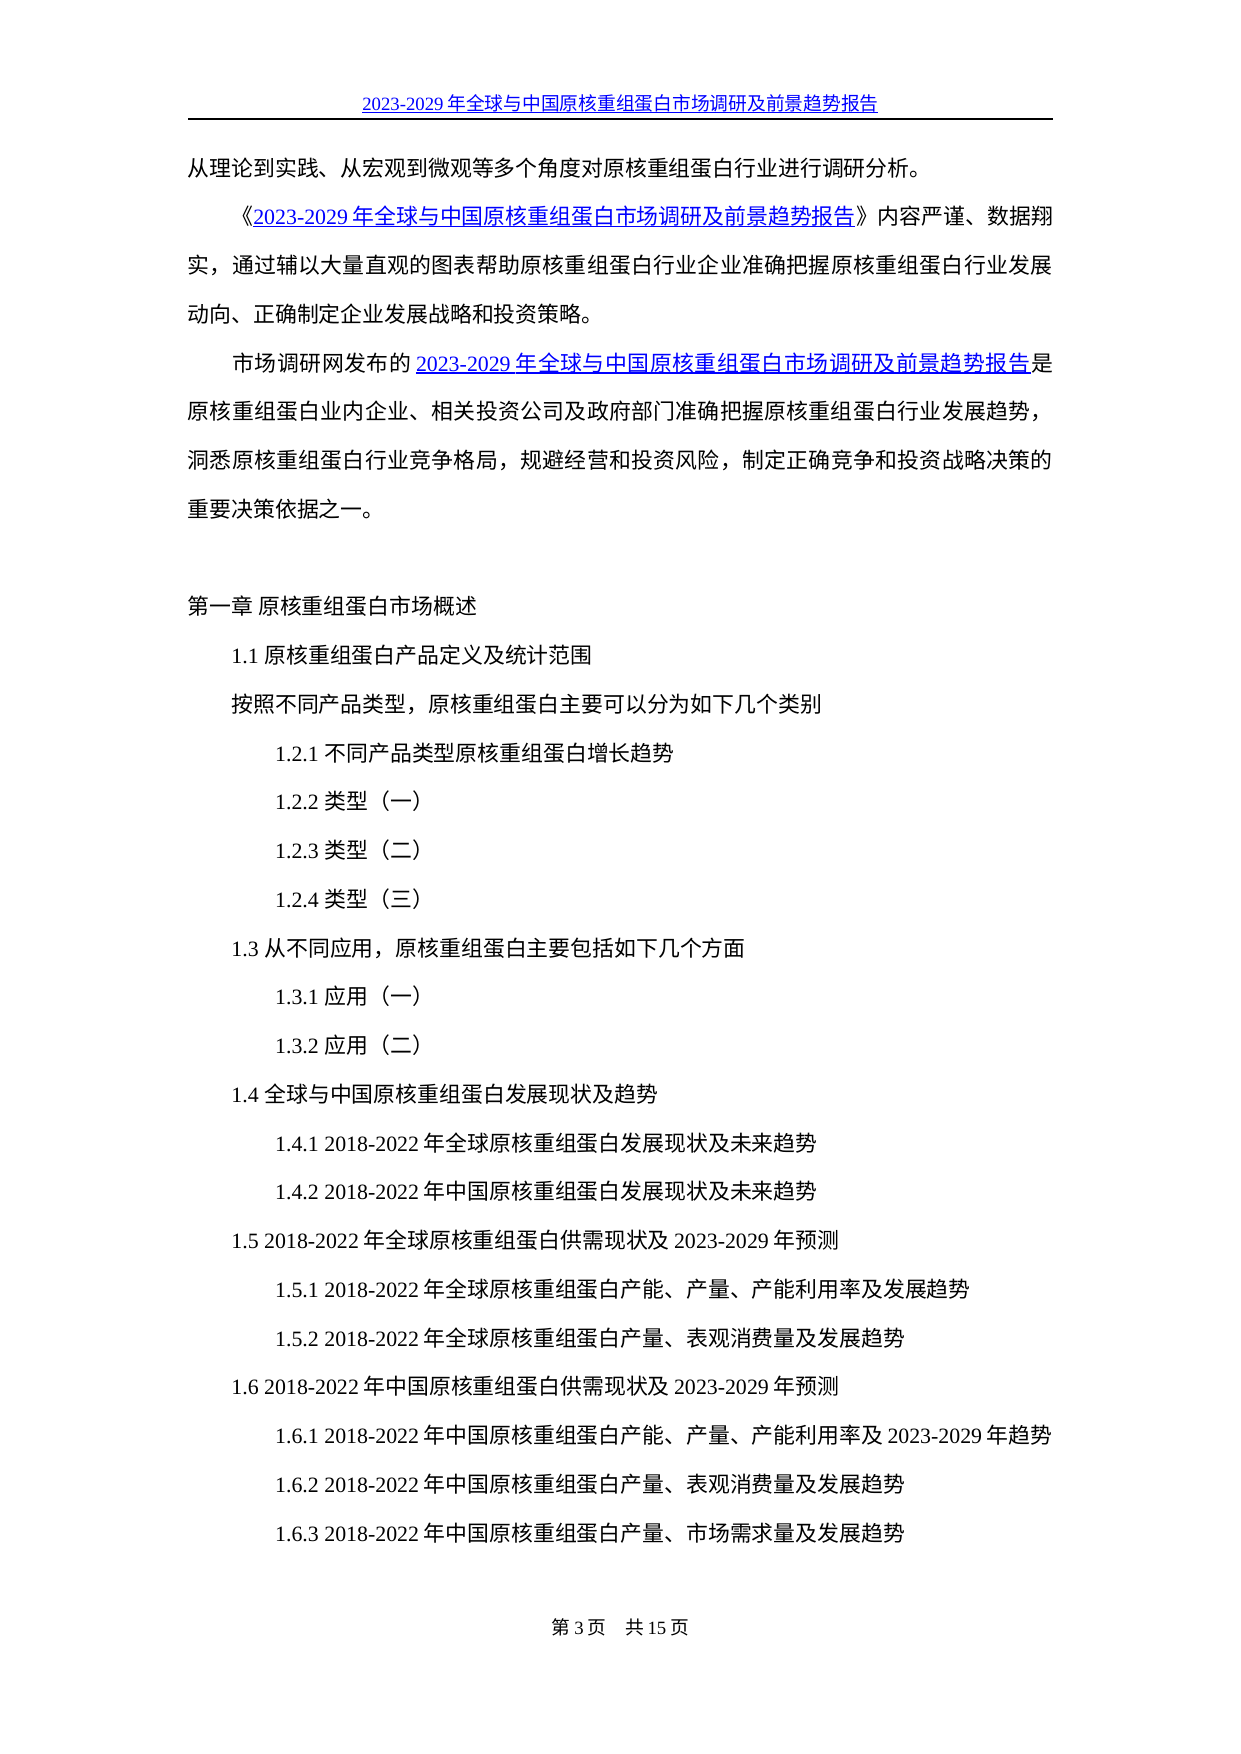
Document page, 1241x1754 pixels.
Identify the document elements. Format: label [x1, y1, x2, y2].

text [187, 150, 1053, 1548]
